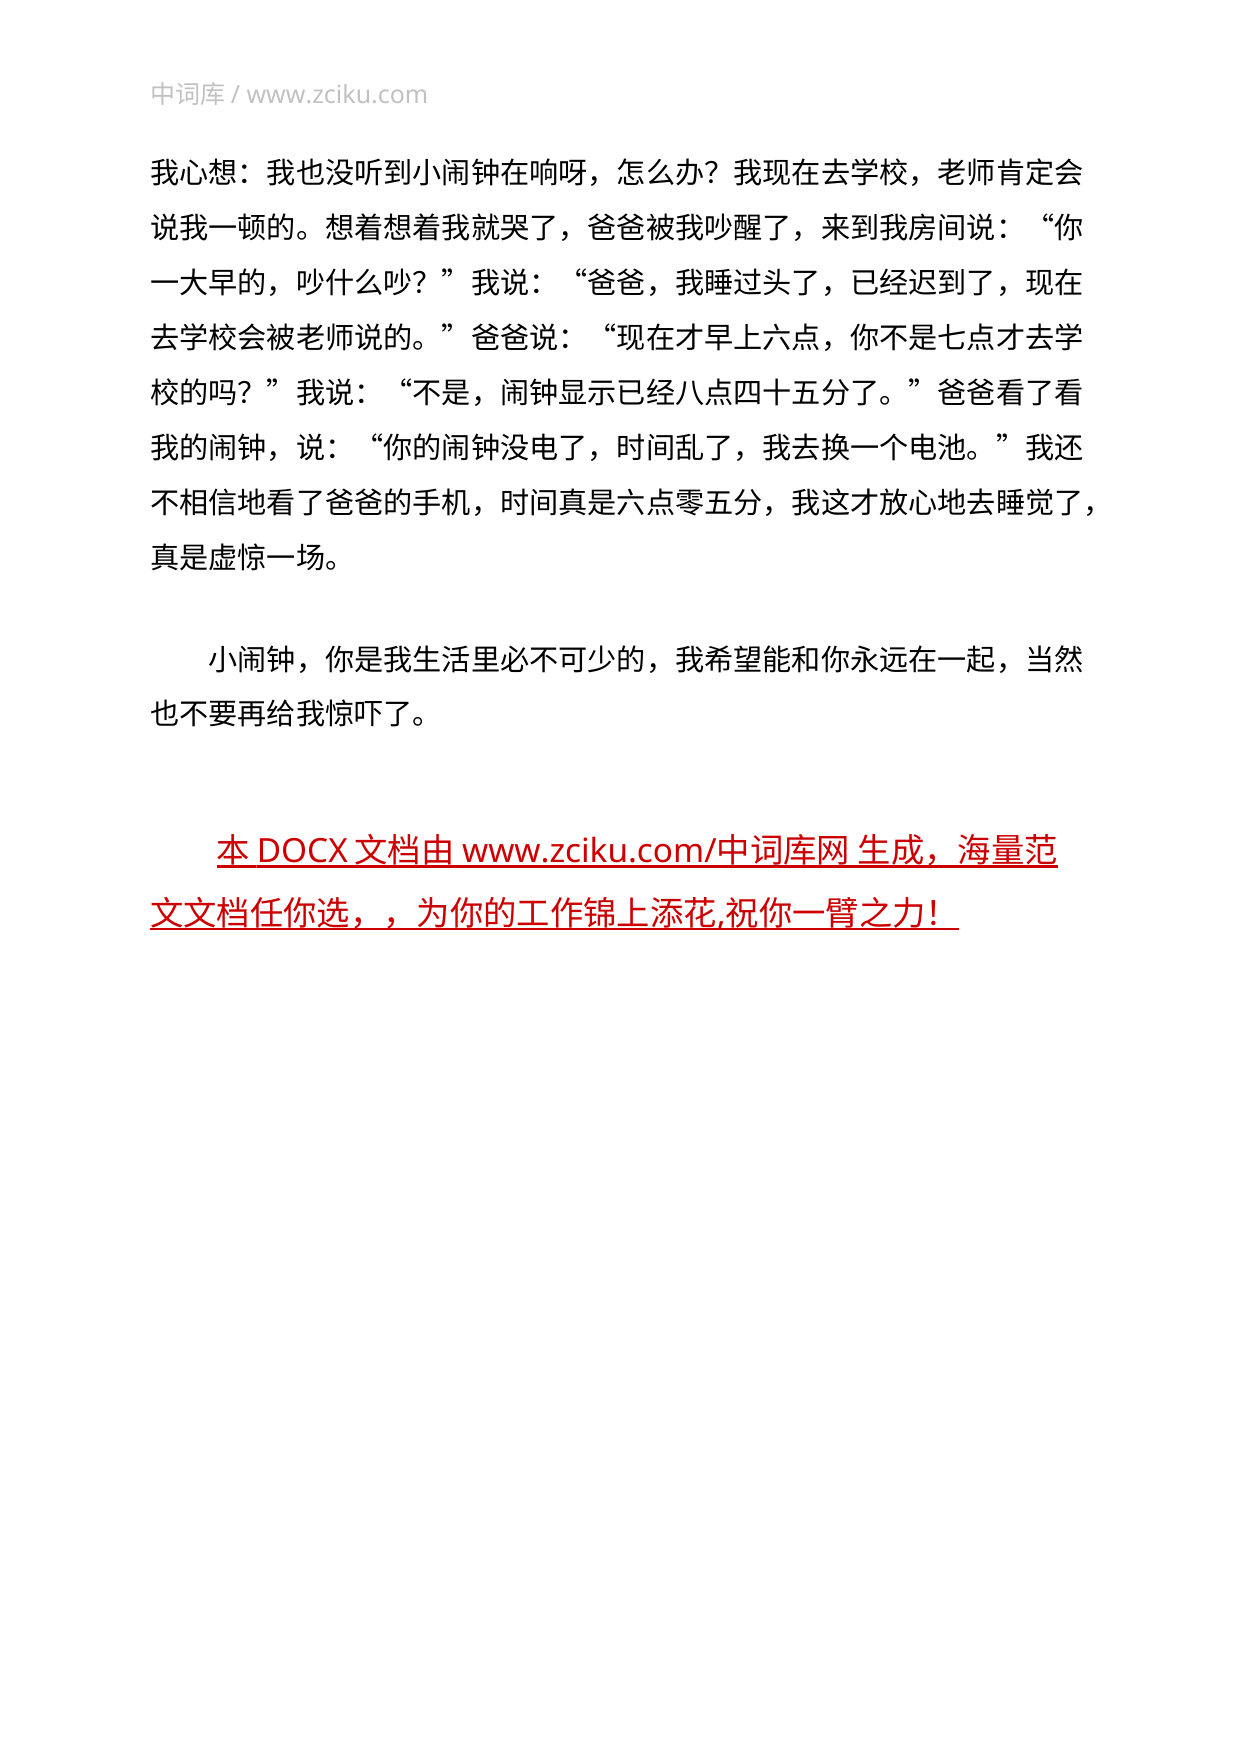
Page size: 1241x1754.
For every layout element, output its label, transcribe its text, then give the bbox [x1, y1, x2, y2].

text 小闹钟，你是我生活里必不可少的，我希望能和你永远在一起，当然也不要再给我惊吓了。 [150, 636, 1090, 733]
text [150, 150, 1090, 577]
text 本DOCX文档由 www.zciku.com/中词库网 生成，海量范文文档任你选，，为你的工作锦上添花,祝你一臂之力！ [150, 824, 1090, 935]
